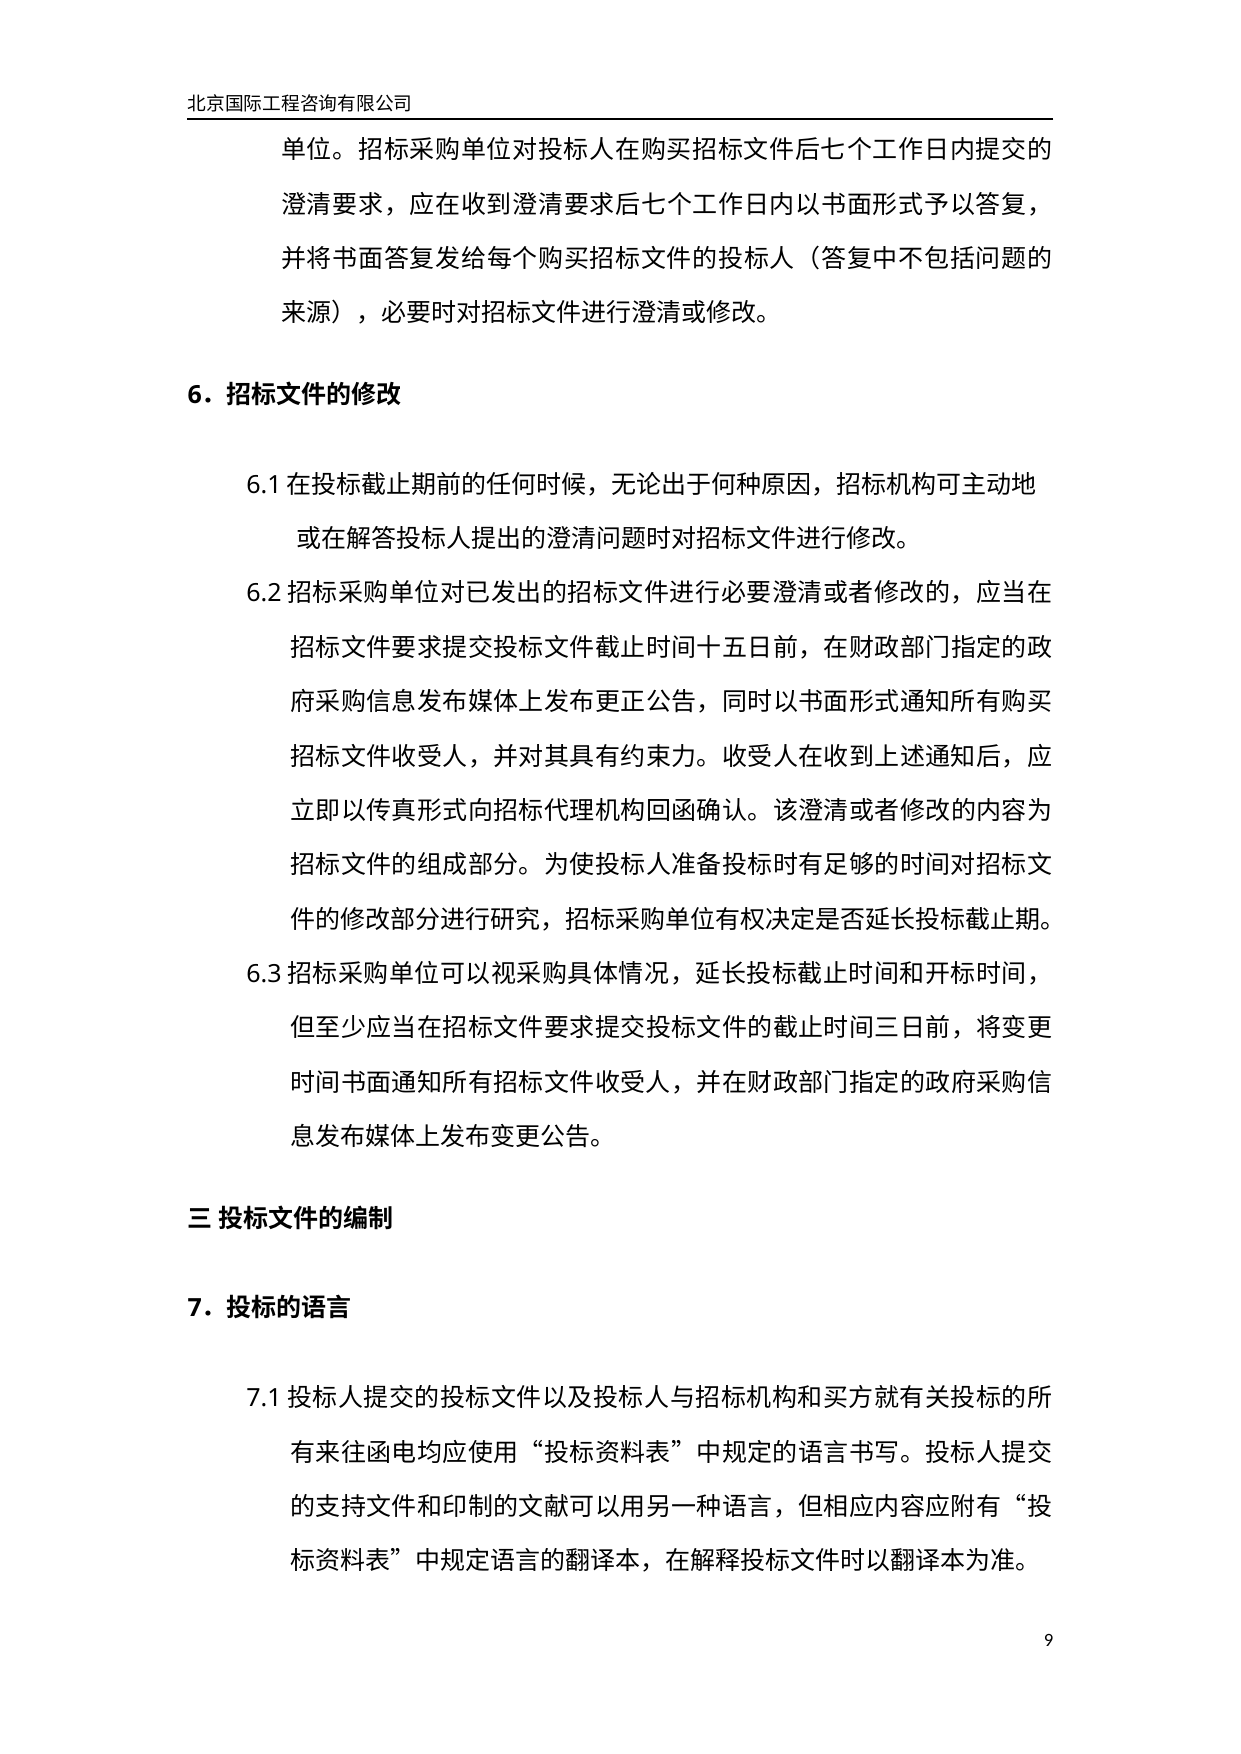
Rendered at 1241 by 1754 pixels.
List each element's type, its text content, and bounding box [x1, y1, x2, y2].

text 6.2招标采购单位对已发出的招标文件进行必要澄清或者修改的，应当在招标文件要求提交投标文件截止时间十五日前，在财政部门指定的政府采购信息发布媒体上发布更正公告，同时以书面形式通知所有购买招标文件收受人，并对其具有约束力。收受人在收到上述通知后，应立即以传真形式向招标代理机构回函确认。该澄清或者修改的内容为招标文件的组成部分。为使投标人准备投标时有足够的时间对招标文件的修改部分进行研究，招标采购单位有权决定是否延长投标截止期。 [246, 573, 1053, 935]
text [231, 130, 1053, 329]
subtitle 7．投标的语言 [187, 1288, 1053, 1324]
subtitle 6．招标文件的修改 [187, 374, 1053, 411]
text 或在解答投标人提出的澄清问题时对招标文件进行修改。 [246, 518, 1053, 555]
text 6.1在投标截止期前的任何时候，无论出于何种原因，招标机构可主动地 [246, 464, 1053, 500]
subtitle 三 投标文件的编制 [187, 1198, 1053, 1234]
text 6.3招标采购单位可以视采购具体情况，延长投标截止时间和开标时间，但至少应当在招标文件要求提交投标文件的截止时间三日前，将变更时间书面通知所有招标文件收受人，并在财政部门指定的政府采购信息发布媒体上发布变更公告。 [246, 953, 1053, 1153]
text 7.1投标人提交的投标文件以及投标人与招标机构和买方就有关投标的所有来往函电均应使用“投标资料表”中规定的语言书写。投标人提交的支持文件和印制的文献可以用另一种语言，但相应内容应附有“投标资料表”中规定语言的翻译本，在解释投标文件时以翻译本为准。 [246, 1378, 1053, 1577]
